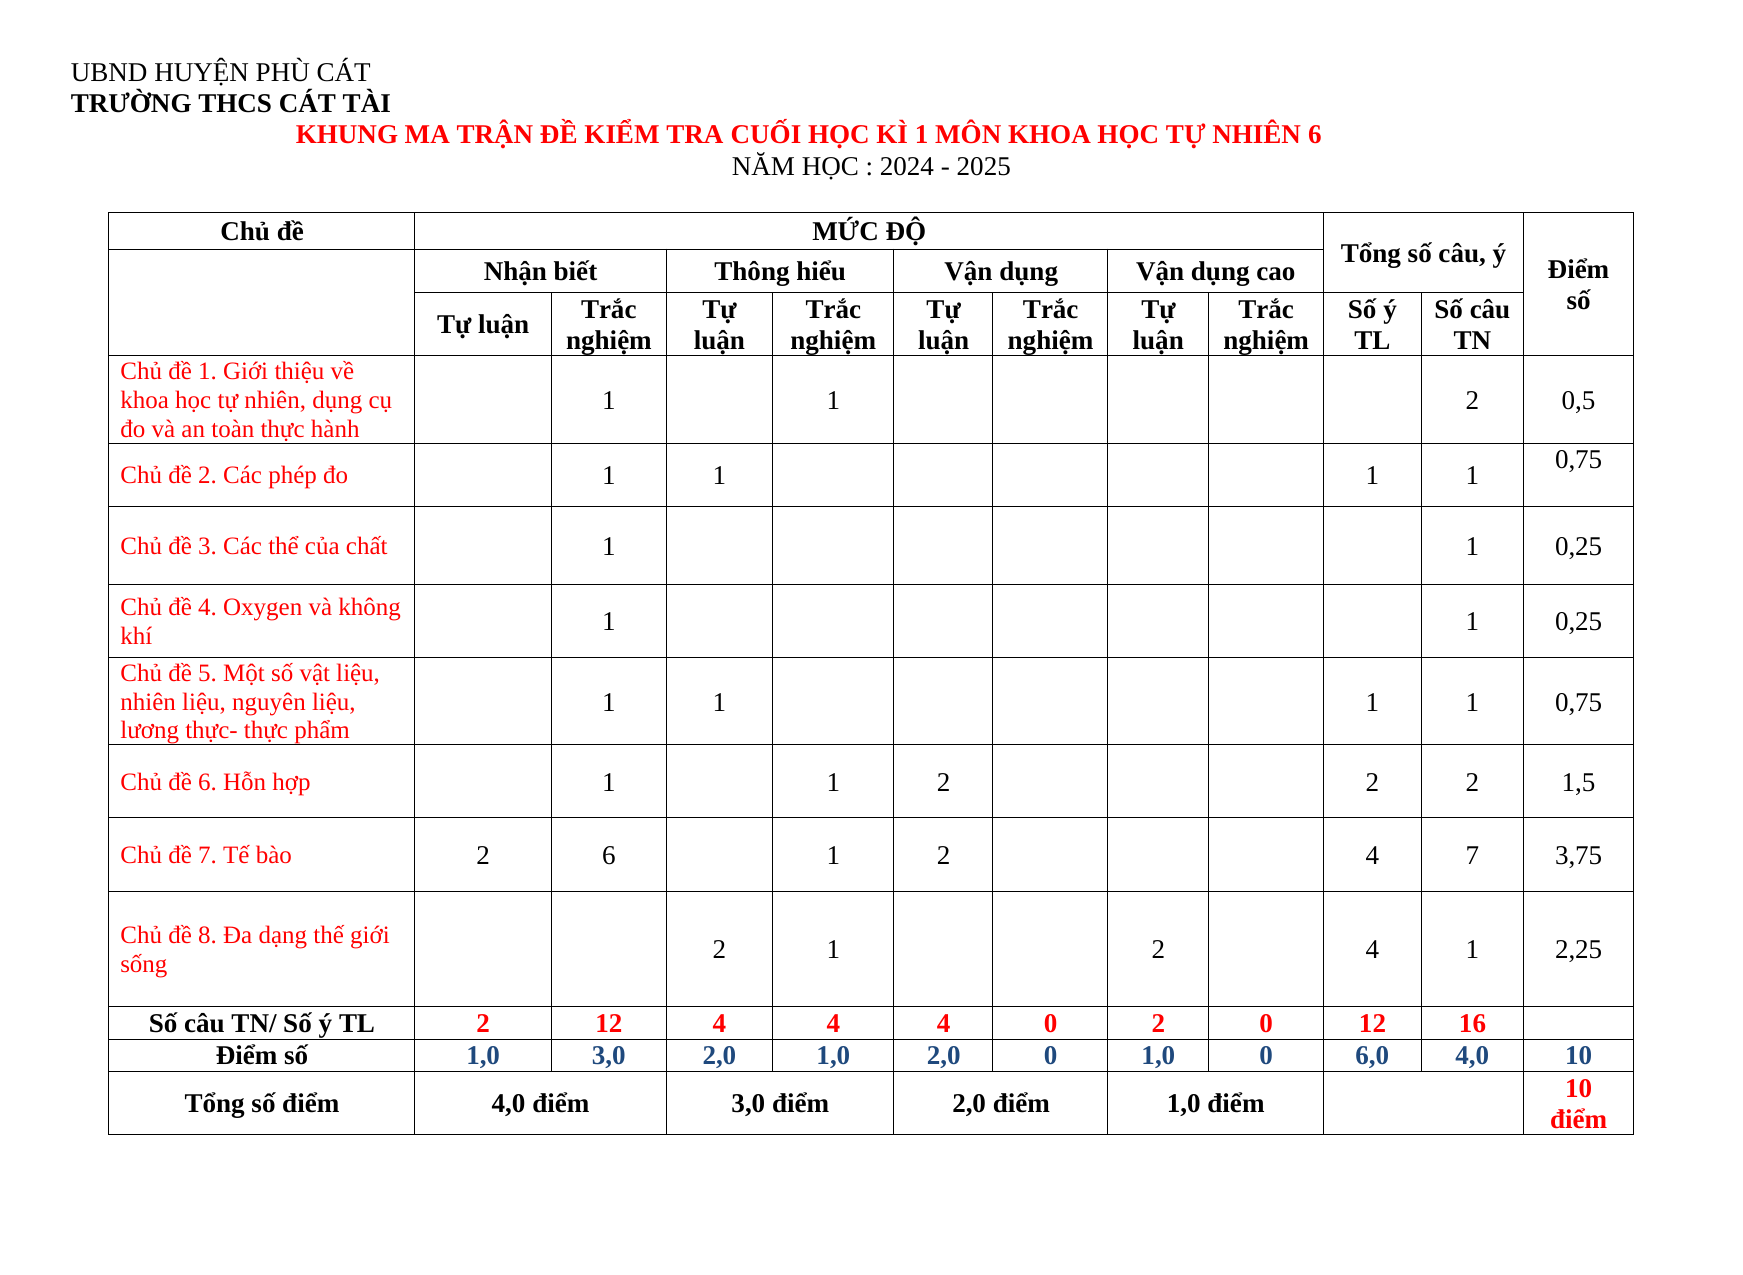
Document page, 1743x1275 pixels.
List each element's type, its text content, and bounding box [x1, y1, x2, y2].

table_cell Chủ đề 6. Hỗn hợp [109, 745, 414, 817]
table_cell [1209, 658, 1323, 744]
table_cell [415, 745, 551, 817]
table_cell 1 [552, 356, 666, 443]
table_cell Điểm số [109, 1040, 414, 1071]
table_cell 1 [1422, 658, 1523, 744]
table_cell 10 [1524, 1040, 1633, 1071]
table_cell [1324, 1072, 1523, 1134]
table_cell 2,0 điểm [894, 1072, 1107, 1134]
table_cell [1209, 818, 1323, 891]
table_cell [894, 658, 992, 744]
table_cell 2,0 [667, 1040, 772, 1071]
table_cell Số câu TN [1422, 293, 1523, 355]
table_cell [1108, 585, 1208, 657]
table_cell 0,75 [1524, 658, 1633, 744]
table_cell [993, 356, 1107, 443]
table_cell 1 [667, 658, 772, 744]
table_cell 2,0 [894, 1040, 992, 1071]
table_cell Chủ đề 2. Các phép đo [109, 444, 414, 506]
table_cell 1 [667, 444, 772, 506]
table_cell 2 [1422, 745, 1523, 817]
table_cell 1 [1422, 585, 1523, 657]
table_cell 10 điểm [1524, 1072, 1633, 1134]
table_cell [109, 250, 414, 355]
table_cell [1209, 507, 1323, 584]
table_cell 4,0 điểm [415, 1072, 666, 1134]
table_cell 0,25 [1524, 507, 1633, 584]
table_cell 1 [1324, 658, 1421, 744]
table_cell 12 [552, 1007, 666, 1038]
table_cell [1324, 507, 1421, 584]
table_cell [993, 892, 1107, 1006]
table_cell 0,5 [1524, 356, 1633, 443]
table_cell 1,0 điểm [1108, 1072, 1323, 1134]
table_cell [894, 356, 992, 443]
table_cell Trắc nghiệm [552, 293, 666, 355]
table_cell [1209, 892, 1323, 1006]
table_cell 1 [773, 818, 893, 891]
table_cell [415, 444, 551, 506]
table_cell 0,25 [1524, 585, 1633, 657]
table_cell 3,75 [1524, 818, 1633, 891]
table_cell 1 [1324, 444, 1421, 506]
table_cell [894, 444, 992, 506]
table_cell [1209, 356, 1323, 443]
table_cell Tổng số điểm [109, 1072, 414, 1134]
table_cell 4 [1324, 892, 1421, 1006]
table_cell 4 [894, 1007, 992, 1038]
table_cell [993, 585, 1107, 657]
table_cell 1,0 [1108, 1040, 1208, 1071]
table_cell [552, 892, 666, 1006]
table_cell Vận dụng [894, 250, 1107, 292]
table_cell [415, 658, 551, 744]
table_cell Chủ đề 4. Oxygen và không khí [109, 585, 414, 657]
table_cell [1108, 745, 1208, 817]
text NĂM HỌC : 2024 - 2025 [71, 150, 1672, 181]
table_header Tổng số câu, ý [1324, 213, 1523, 292]
table_cell [773, 444, 893, 506]
table_cell [667, 818, 772, 891]
table_cell [1108, 507, 1208, 584]
table_cell [1324, 356, 1421, 443]
table_cell 1 [773, 356, 893, 443]
table_cell [993, 507, 1107, 584]
table_cell [1108, 444, 1208, 506]
table_cell Chủ đề 7. Tế bào [109, 818, 414, 891]
table_cell [415, 507, 551, 584]
table_cell 16 [1422, 1007, 1523, 1038]
table_cell [667, 745, 772, 817]
table_cell [667, 356, 772, 443]
table_header MỨC ĐỘ [415, 213, 1323, 249]
table_cell 12 [1324, 1007, 1421, 1038]
table_cell [1209, 444, 1323, 506]
table_cell Chủ đề 1. Giới thiệu về khoa học tự nhiên, dụng cụ đo và an toàn thực hành [109, 356, 414, 443]
table_cell [1524, 1007, 1633, 1038]
table_cell 2 [415, 818, 551, 891]
table_cell 2 [1422, 356, 1523, 443]
table_cell 1 [1422, 892, 1523, 1006]
table_header Điểm số [1524, 213, 1633, 355]
table_cell 1 [1422, 507, 1523, 584]
table_cell Nhận biết [415, 250, 666, 292]
table_cell [667, 507, 772, 584]
table_cell Tự luận [415, 293, 551, 355]
table_cell 2 [1324, 745, 1421, 817]
table_cell [415, 585, 551, 657]
table_cell [894, 507, 992, 584]
table_cell [1108, 356, 1208, 443]
table_cell Chủ đề 5. Một số vật liệu, nhiên liệu, nguyên liệu, lương thực- thực phẩm [109, 658, 414, 744]
table_cell 0 [993, 1040, 1107, 1071]
table_cell 0 [1209, 1007, 1323, 1038]
table_cell 1 [552, 745, 666, 817]
table_cell Vận dụng cao [1108, 250, 1323, 292]
table_cell 1 [552, 658, 666, 744]
table_cell 1 [552, 444, 666, 506]
table_cell 2 [667, 892, 772, 1006]
table_cell [1324, 585, 1421, 657]
table_cell 4 [1324, 818, 1421, 891]
table_cell 2 [894, 818, 992, 891]
table_cell 2 [1108, 892, 1208, 1006]
table_cell 6 [552, 818, 666, 891]
table_cell 1 [1422, 444, 1523, 506]
table_cell 1 [773, 745, 893, 817]
table_cell 2 [894, 745, 992, 817]
table_cell [773, 658, 893, 744]
table_cell 2 [1108, 1007, 1208, 1038]
table_cell 0 [1209, 1040, 1323, 1071]
table_cell [1209, 745, 1323, 817]
table_cell 3,0 điểm [667, 1072, 893, 1134]
table_cell Số câu TN/ Số ý TL [109, 1007, 414, 1038]
table_cell [894, 585, 992, 657]
table_cell Số ý TL [1324, 293, 1421, 355]
table_cell Chủ đề 8. Đa dạng thế giới sống [109, 892, 414, 1006]
table_cell Thông hiểu [667, 250, 893, 292]
table_cell [1108, 658, 1208, 744]
table_cell 1 [552, 507, 666, 584]
table_cell [1209, 585, 1323, 657]
table_cell [993, 818, 1107, 891]
table_cell [894, 892, 992, 1006]
table_cell 2,25 [1524, 892, 1633, 1006]
table_cell [415, 356, 551, 443]
table_cell Chủ đề 3. Các thể của chất [109, 507, 414, 584]
table_cell [993, 444, 1107, 506]
table_cell 4 [773, 1007, 893, 1038]
table_cell Trắc nghiệm [1209, 293, 1323, 355]
table_cell [993, 658, 1107, 744]
text UBND HUYỆN PHÙ CÁT [71, 56, 1672, 87]
table_cell 3,0 [552, 1040, 666, 1071]
table_cell 1,0 [773, 1040, 893, 1071]
subtitle KHUNG MA TRẬN ĐỀ KIỂM TRA CUỐI HỌC KÌ 1 MÔN KHOA HỌC TỰ NHIÊN 6 [71, 118, 1672, 150]
table_cell [667, 585, 772, 657]
table_cell 1 [552, 585, 666, 657]
table_cell Trắc nghiệm [993, 293, 1107, 355]
text TRƯỜNG THCS CÁT TÀI [71, 87, 1672, 118]
table_cell [773, 585, 893, 657]
table_cell [773, 507, 893, 584]
table_cell 1,5 [1524, 745, 1633, 817]
table_cell 1 [773, 892, 893, 1006]
table_cell Tự luận [1108, 293, 1208, 355]
table_cell 6,0 [1324, 1040, 1421, 1071]
table_cell [415, 892, 551, 1006]
table_cell [1108, 818, 1208, 891]
table_cell 4,0 [1422, 1040, 1523, 1071]
table_header Chủ đề [109, 213, 414, 249]
table_cell 0,75 [1524, 444, 1633, 506]
table_cell [993, 745, 1107, 817]
table_cell 1,0 [415, 1040, 551, 1071]
table_cell 4 [667, 1007, 772, 1038]
table_cell 0 [993, 1007, 1107, 1038]
table_cell Trắc nghiệm [773, 293, 893, 355]
table_cell Tự luận [894, 293, 992, 355]
table_cell Tự luận [667, 293, 772, 355]
table_cell 2 [415, 1007, 551, 1038]
table_cell 7 [1422, 818, 1523, 891]
